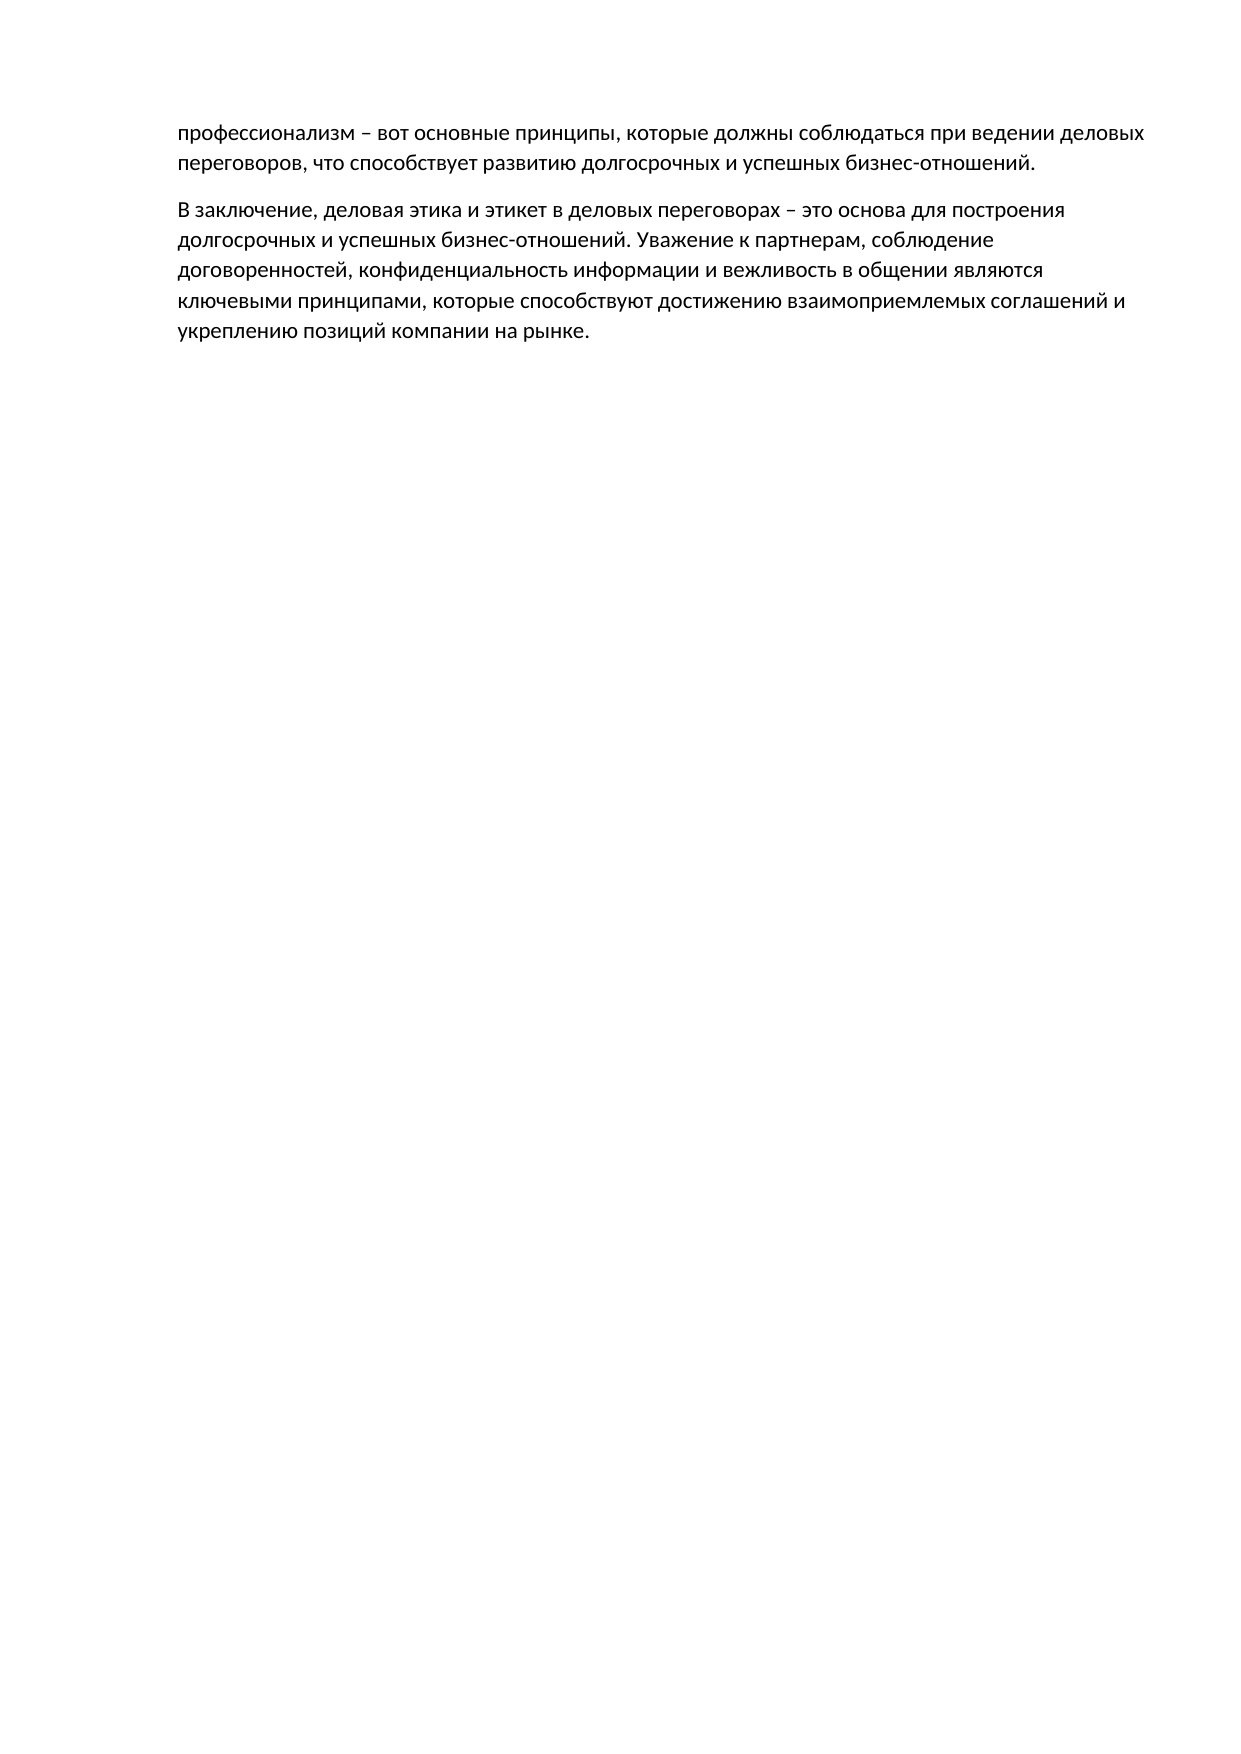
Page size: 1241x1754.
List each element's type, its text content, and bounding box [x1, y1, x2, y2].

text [177, 118, 1152, 176]
text В заключение, деловая этика и этикет в деловых переговорах – это основа для построения долгосрочных и успешных бизнес-отношений. Уважение к партнерам, соблюдение договоренностей, конфиденциальность информации и вежливость в общении являются ключевыми принципами, которые способствуют достижению взаимоприемлемых соглашений и укреплению позиций компании на рынке. [177, 195, 1152, 344]
